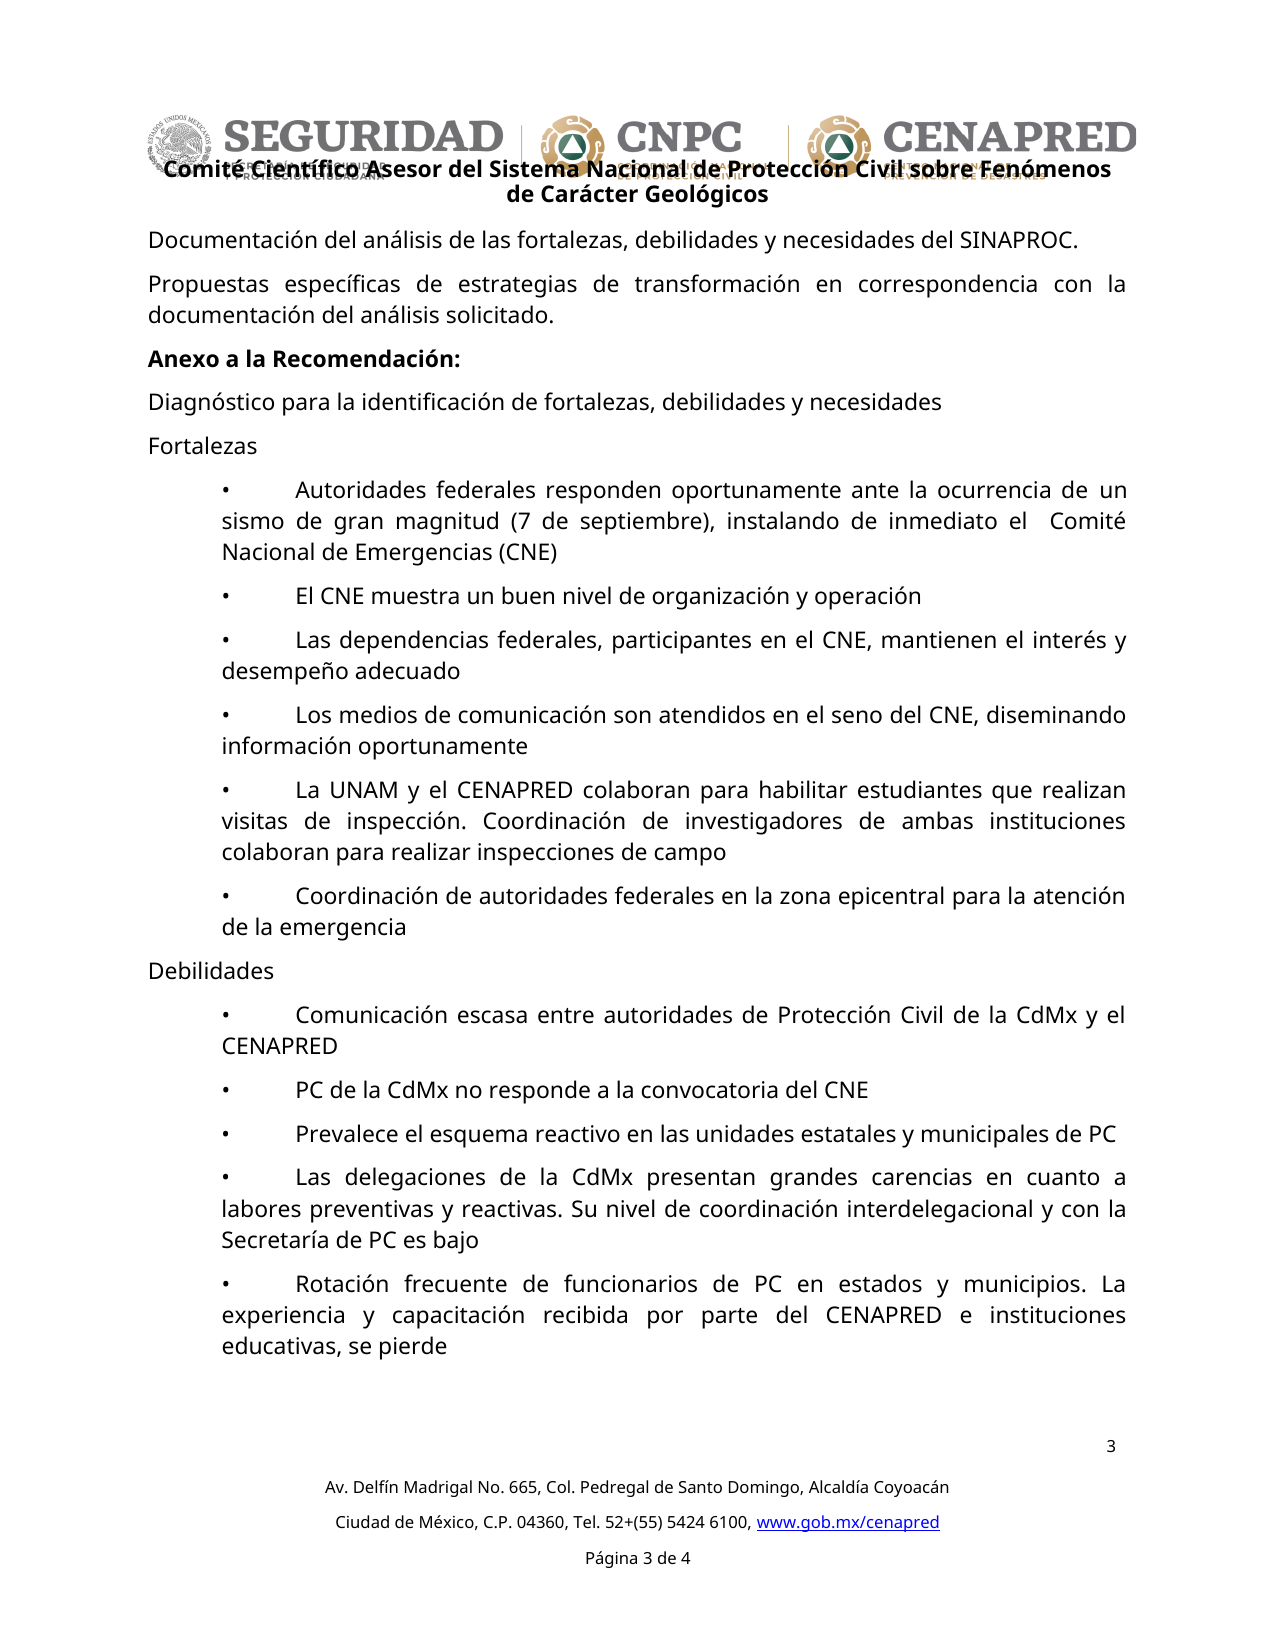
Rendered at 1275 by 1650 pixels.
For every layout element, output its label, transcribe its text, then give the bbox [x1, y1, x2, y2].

text • El CNE muestra un buen nivel de organización y operación [148, 580, 1127, 611]
text • Los medios de comunicación son atendidos en el seno del CNE, diseminando información oportunamente [221, 699, 1127, 761]
text Fortalezas [148, 430, 1127, 461]
text • Coordinación de autoridades federales en la zona epicentral para la atención de la emergencia [221, 880, 1127, 943]
text • Autoridades federales responden oportunamente ante la ocurrencia de un sismo de gran magnitud (7 de septiembre), instalando de inmediato el Comité Nacional de Emergencias (CNE) [221, 474, 1127, 568]
text Diagnóstico para la identificación de fortalezas, debilidades y necesidades [148, 386, 1127, 418]
text • La UNAM y el CENAPRED colaboran para habilitar estudiantes que realizan visitas de inspección. Coordinación de investigadores de ambas instituciones colaboran para realizar inspecciones de campo [221, 774, 1127, 868]
text • Prevalece el esquema reactivo en las unidades estatales y municipales de PC [221, 1118, 1127, 1149]
text Documentación del análisis de las fortalezas, debilidades y necesidades del SINAPROC. [148, 224, 1127, 255]
text • Las delegaciones de la CdMx presentan grandes carencias en cuanto a labores preventivas y reactivas. Su nivel de coordinación interdelegacional y con la Secretaría de PC es bajo [221, 1161, 1127, 1255]
text • Las dependencias federales, participantes en el CNE, mantienen el interés y desempeño adecuado [221, 624, 1127, 686]
text • Rotación frecuente de funcionarios de PC en estados y municipios. La experiencia y capacitación recibida por parte del CENAPRED e instituciones educativas, se pierde [221, 1268, 1127, 1361]
text • Comunicación escasa entre autoridades de Protección Civil de la CdMx y el CENAPRED [221, 999, 1127, 1061]
text • PC de la CdMx no responde a la convocatoria del CNE [148, 1074, 1127, 1105]
picture [147, 115, 1137, 192]
text Anexo a la Recomendación: [148, 343, 1127, 374]
text Propuestas específicas de estrategias de transformación en correspondencia con la documentación del análisis solicitado. [148, 268, 1127, 330]
text Debilidades [148, 955, 1127, 986]
